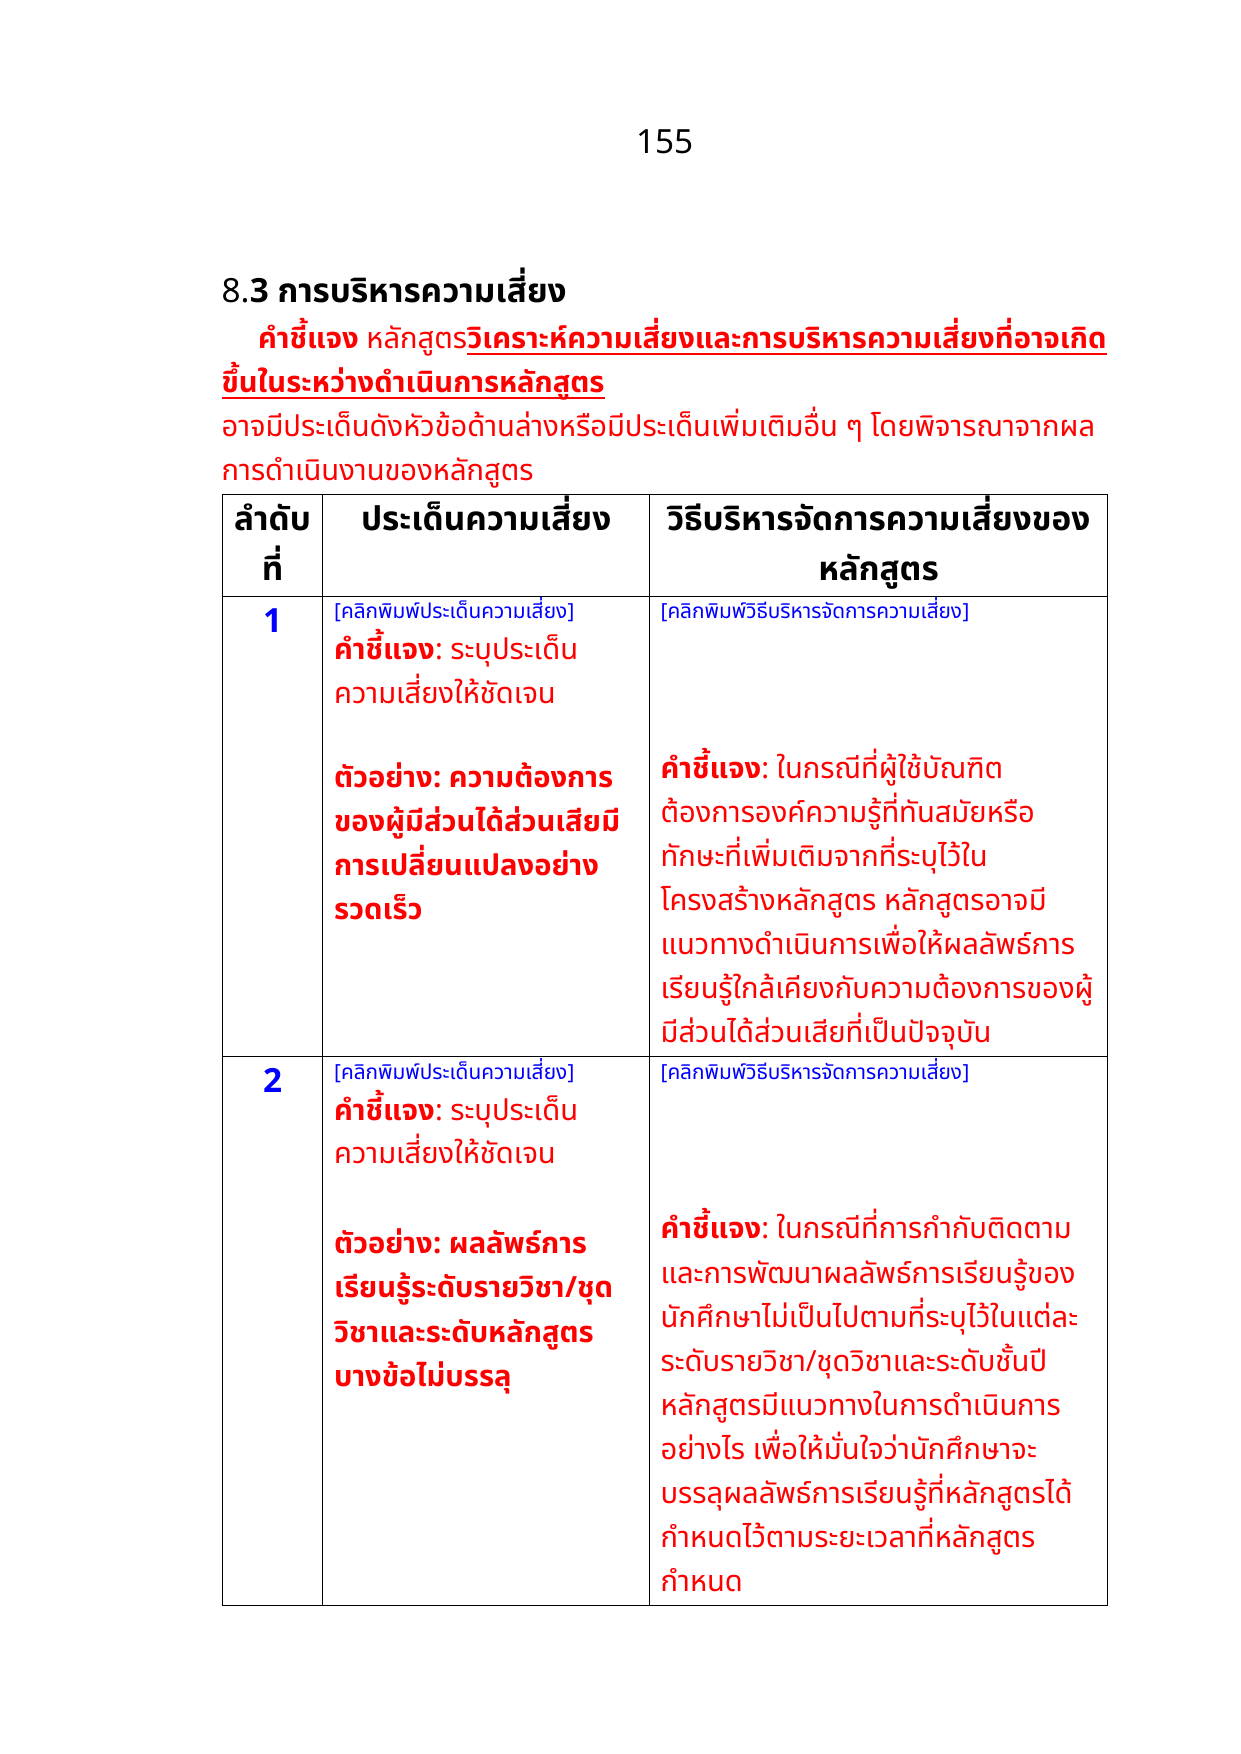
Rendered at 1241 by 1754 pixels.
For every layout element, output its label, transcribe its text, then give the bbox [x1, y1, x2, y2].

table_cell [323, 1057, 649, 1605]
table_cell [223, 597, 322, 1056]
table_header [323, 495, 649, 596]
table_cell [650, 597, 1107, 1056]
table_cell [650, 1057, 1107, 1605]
text คำชี้แจง หลักสูตรวิเคราะห์ความเสี่ยงและการบริหารความเสี่ยงที่อาจเกิดขึ้นในระหว่างดำเนินการหลักสูตร อาจมีประเด็นดังหัวข้อด้านล่างหรือมีประเด็นเพิ่มเติมอื่น ๆ โดยพิจารณาจากผลการดำเนินงานของหลักสูตร [221, 317, 1107, 494]
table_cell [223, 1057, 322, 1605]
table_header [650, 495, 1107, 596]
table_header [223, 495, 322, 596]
text 8.3 การบริหารความเสี่ยง [221, 267, 1107, 317]
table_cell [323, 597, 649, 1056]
